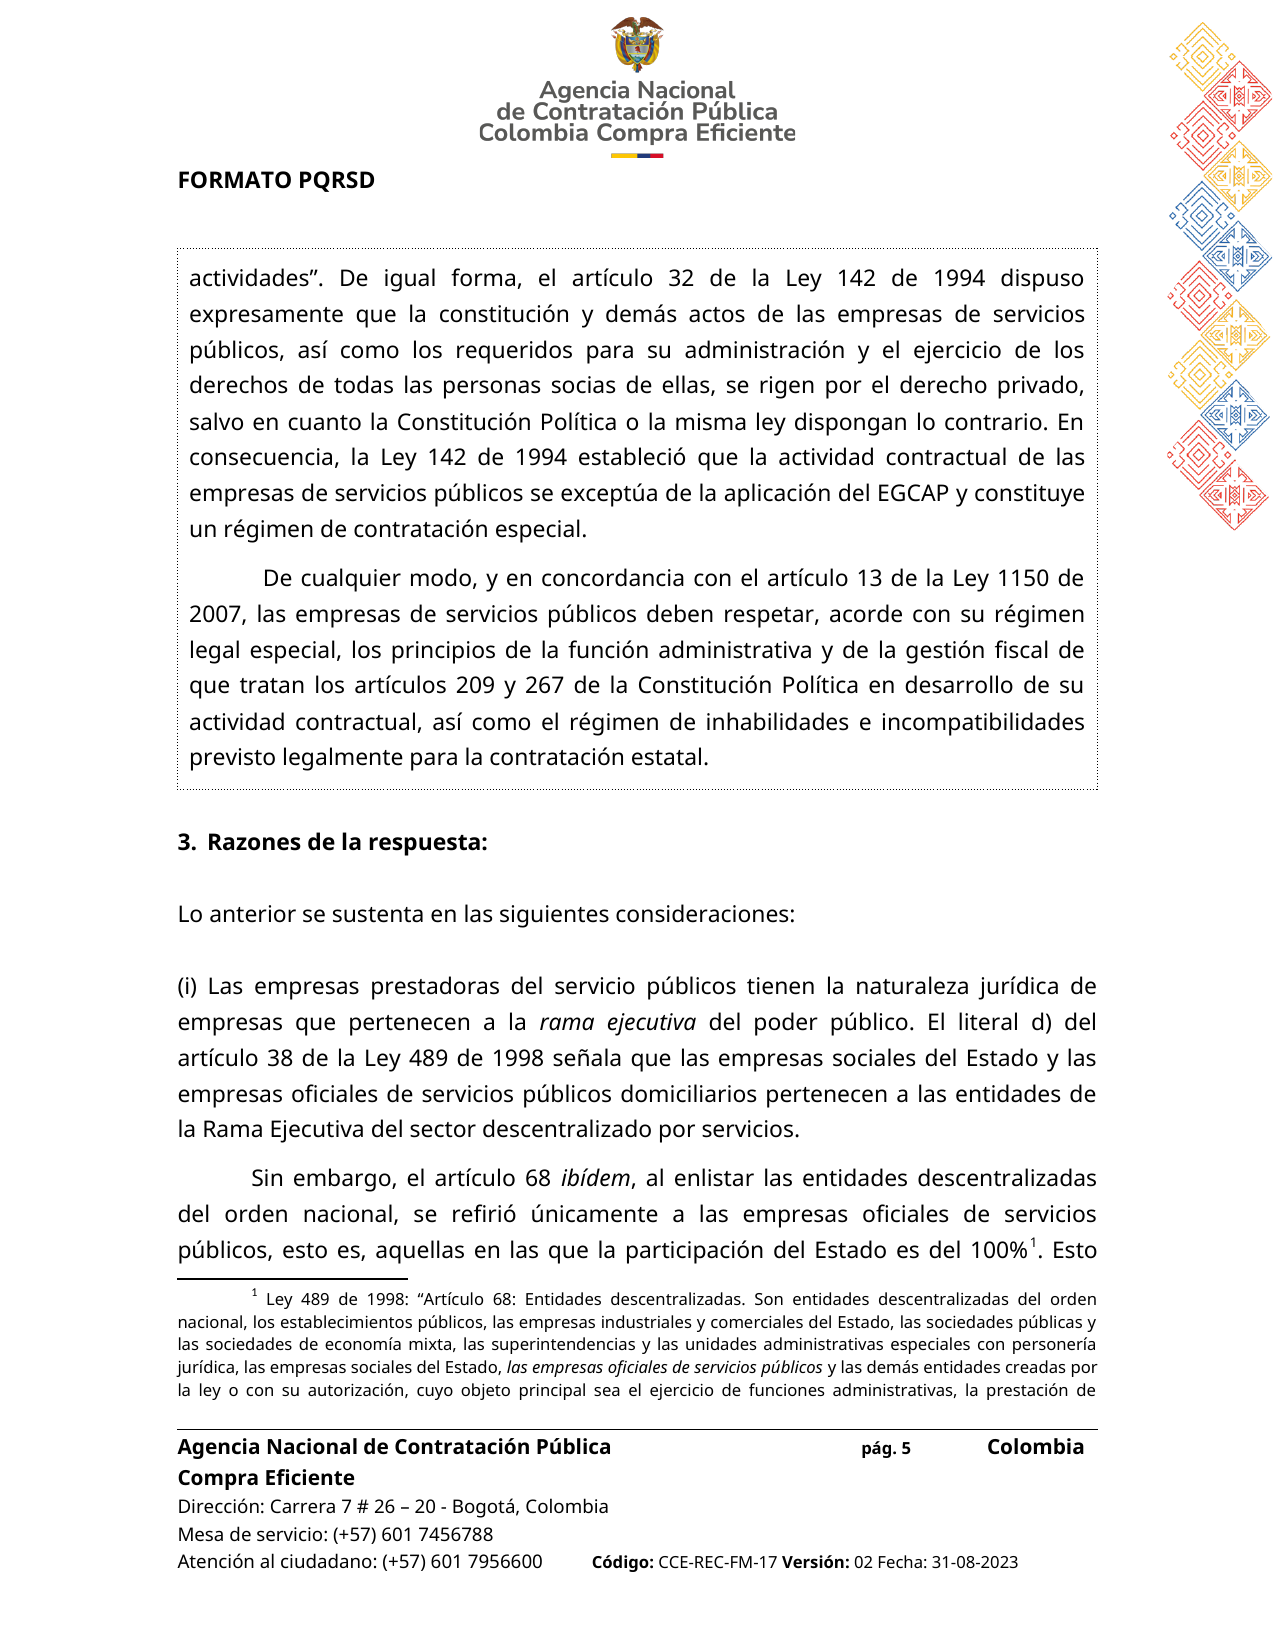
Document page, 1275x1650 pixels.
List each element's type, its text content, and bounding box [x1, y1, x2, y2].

text Lo anterior se sustenta en las siguientes consideraciones: [177, 898, 1098, 929]
text (i) Las empresas prestadoras del servicio públicos tienen la naturaleza jurídica de empresas que pertenecen a la rama ejecutiva del poder público. El literal d) del artículo 38 de la Ley 489 de 1998 señala que las empresas sociales del Estado y las empresas oficiales de servicios públicos domiciliarios pertenecen a las entidades de la Rama Ejecutiva del sector descentralizado por servicios. [177, 970, 1098, 1145]
list Razones de la respuesta: [177, 826, 1098, 857]
picture [479, 17, 796, 158]
picture [1165, 22, 1272, 528]
